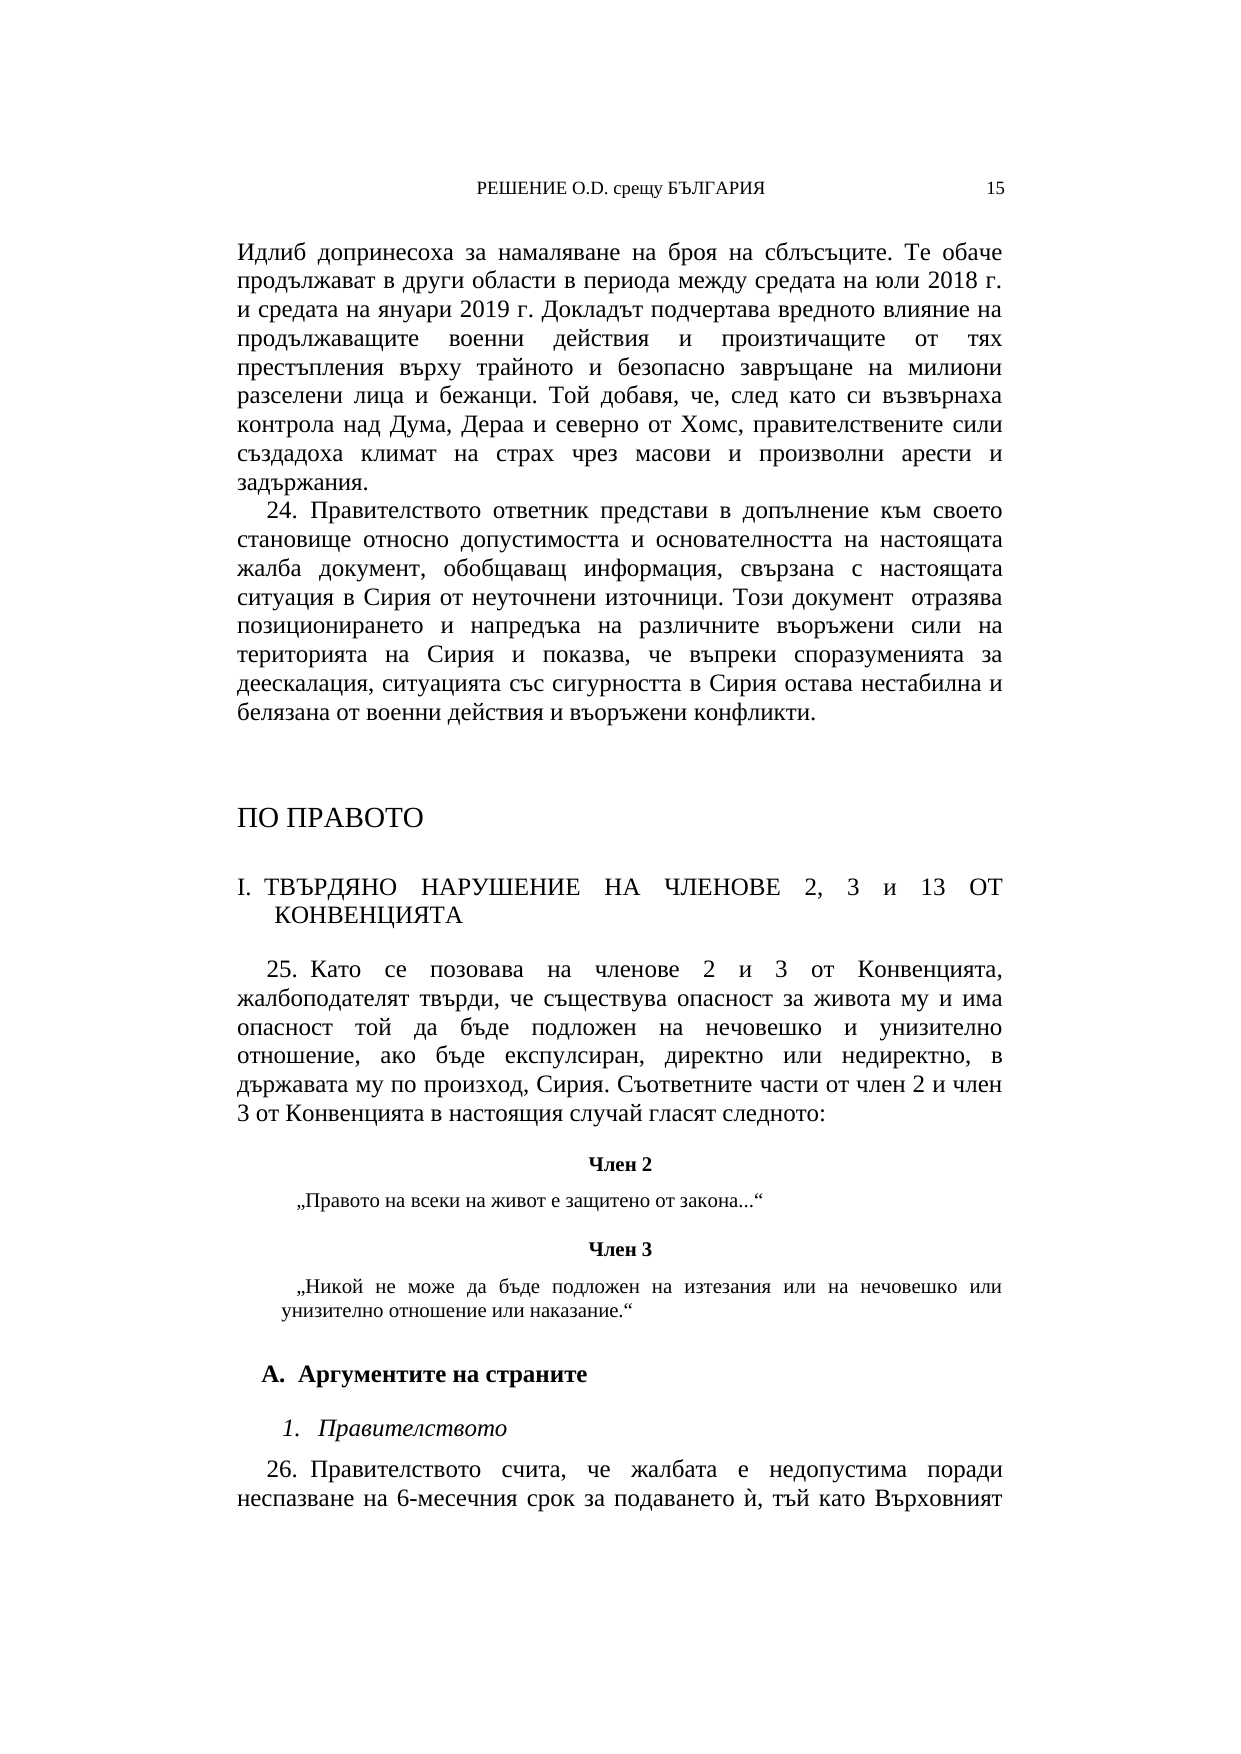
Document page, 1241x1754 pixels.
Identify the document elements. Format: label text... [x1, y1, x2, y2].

subtitle A. Аргументите на страните [261, 1359, 1003, 1388]
subtitle 1. Правителството [282, 1413, 1003, 1442]
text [237, 1454, 1003, 1512]
title ПО ПРАВОТО [237, 801, 1003, 834]
text 25. Като се позовава на членове 2 и 3 от Конвенцията, жалбоподателят твърди, че съществува опасност за живота му и има опасност той да бъде подложен на нечовешко и унизително отношение, ако бъде експулсиран, директно или недиректно, в държавата му по произход, Сирия. Съответните части от член 2 и член 3 от Конвенцията в настоящия случай гласят следното: [237, 954, 1003, 1127]
text „Никой не може да бъде подложен на изтезания или на нечовешко или унизително отношение или наказание.“ [281, 1274, 1003, 1322]
title Член 3 [237, 1237, 1003, 1261]
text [237, 237, 1003, 496]
subtitle I. ТВЪРДЯНО НАРУШЕНИЕ НА ЧЛЕНОВЕ 2, 3 и 13 ОТ КОНВЕНЦИЯТА [237, 872, 1003, 929]
text „Правото на всеки на живот е защитено от закона...“ [281, 1188, 1003, 1212]
title Член 2 [237, 1152, 1003, 1176]
text 24. Правителството ответник представи в допълнение към своето становище относно допустимостта и основателността на настоящата жалба документ, обобщаващ информация, свързана с настоящата ситуация в Сирия от неуточнени източници. Този документ отразява позиционирането и напредъка на различните въоръжени сили на територията на Сирия и показва, че въпреки споразуменията за деескалация, ситуацията със сигурността в Сирия остава нестабилна и белязана от военни действия и въоръжени конфликти. [237, 496, 1003, 726]
